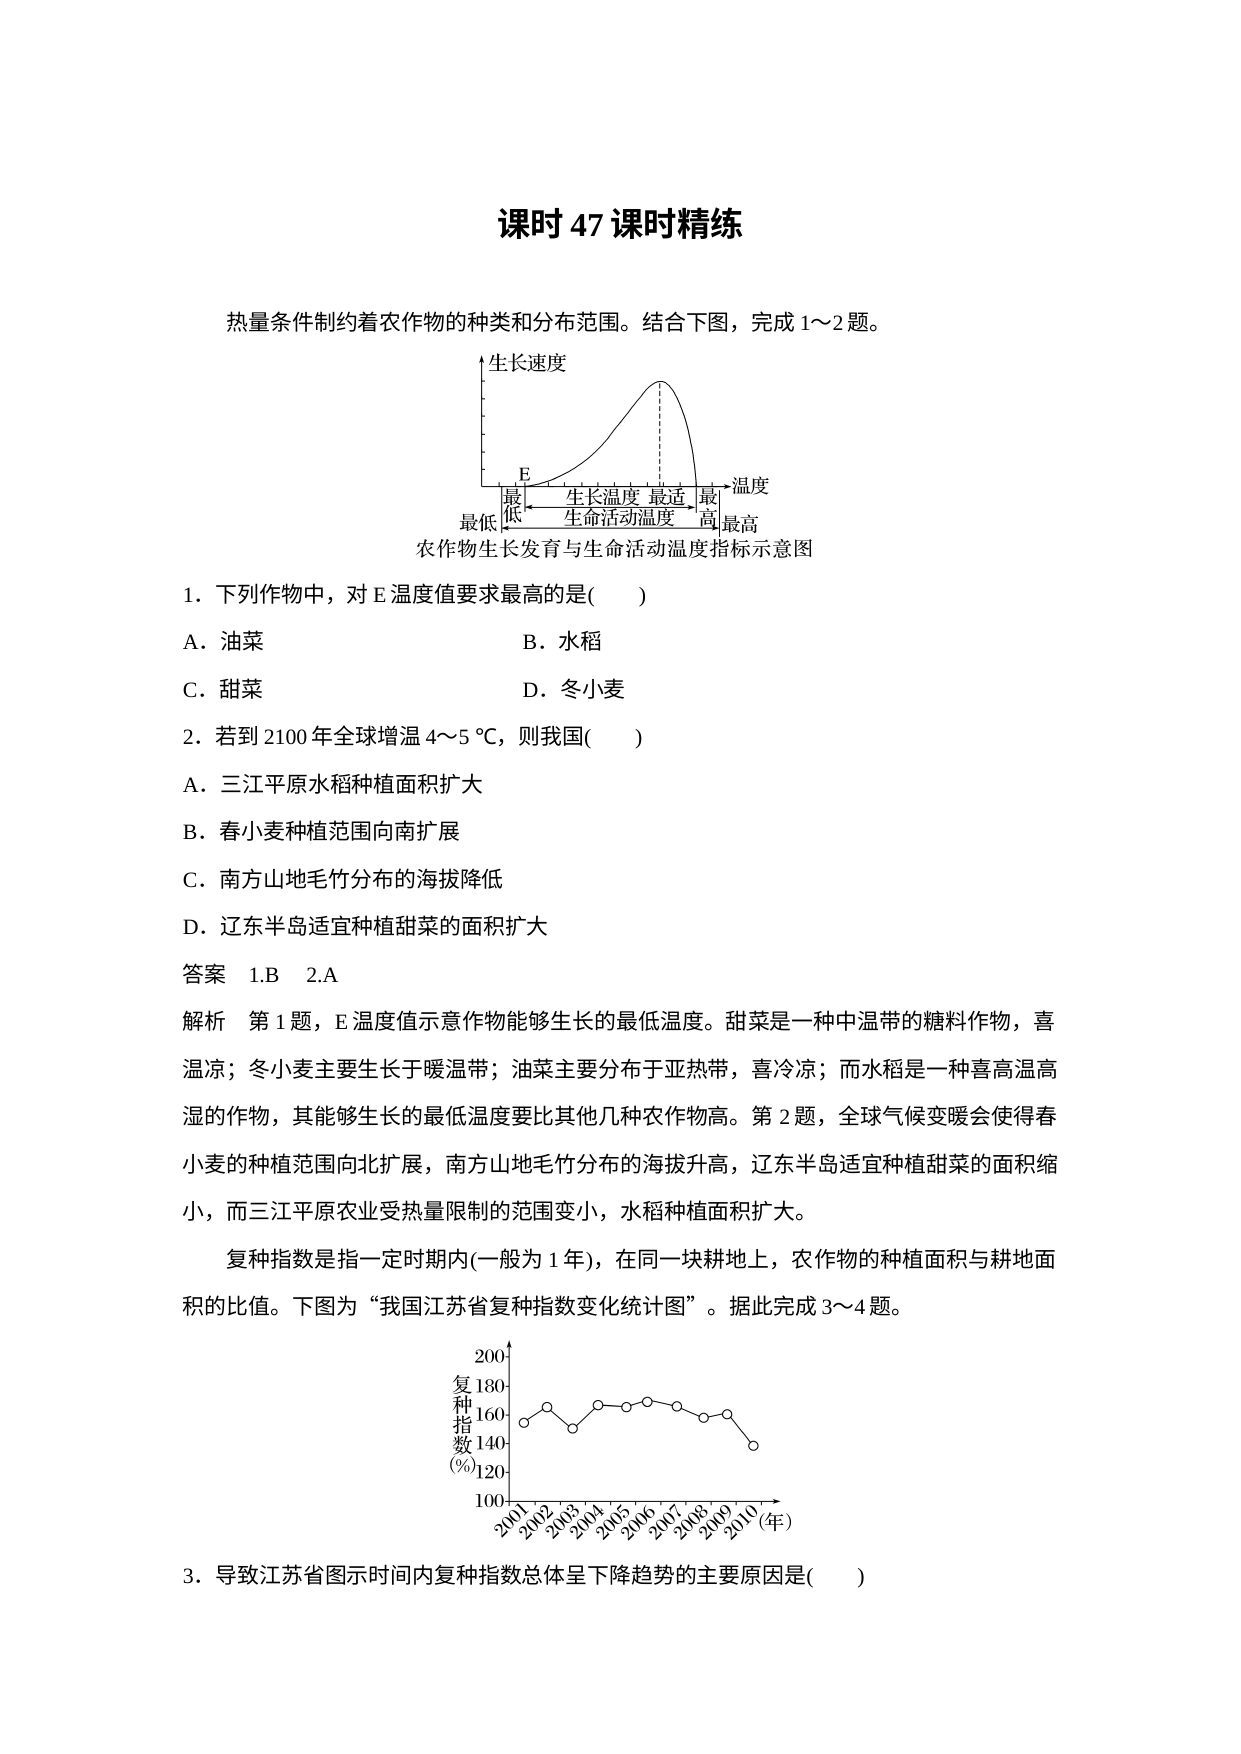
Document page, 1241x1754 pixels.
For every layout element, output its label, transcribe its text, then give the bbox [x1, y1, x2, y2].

text C．南方山地毛竹分布的海拔降低 [183, 862, 1058, 893]
text D．辽东半岛适宜种植甜菜的面积扩大 [183, 909, 1058, 941]
text 3．导致江苏省图示时间内复种指数总体呈下降趋势的主要原因是( ) [183, 1558, 1058, 1589]
picture [448, 1336, 792, 1543]
text 2．若到2100年全球增温4～5 ℃，则我国( ) [183, 719, 1058, 751]
text C．甜菜 D．冬小麦 [183, 672, 1058, 703]
picture [413, 352, 827, 562]
text 热量条件制约着农作物的种类和分布范围。结合下图，完成1～2题。 [183, 305, 1058, 337]
text A．油菜 B．水稻 [183, 624, 1058, 656]
text 1．下列作物中，对E温度值要求最高的是( ) [183, 577, 1058, 608]
text 复种指数是指一定时期内(一般为1年)，在同一块耕地上，农作物的种植面积与耕地面积的比值。下图为“我国江苏省复种指数变化统计图”。据此完成3～4题。 [183, 1242, 1058, 1321]
text 答案 1.B 2.A [183, 957, 1058, 988]
text A．三江平原水稻种植面积扩大 [183, 767, 1058, 798]
text 解析 第1题，E温度值示意作物能够生长的最低温度。甜菜是一种中温带的糖料作物，喜温凉；冬小麦主要生长于暖温带；油菜主要分布于亚热带，喜冷凉；而水稻是一种喜高温高湿的作物，其能够生长的最低温度要比其他几种农作物高。第2题，全球气候变暖会使得春小麦的种植范围向北扩展，南方山地毛竹分布的海拔升高，辽东半岛适宜种植甜菜的面积缩小，而三江平原农业受热量限制的范围变小，水稻种植面积扩大。 [183, 1004, 1058, 1226]
text B．春小麦种植范围向南扩展 [183, 814, 1058, 846]
subtitle 课时47课时精练 [183, 189, 1058, 254]
